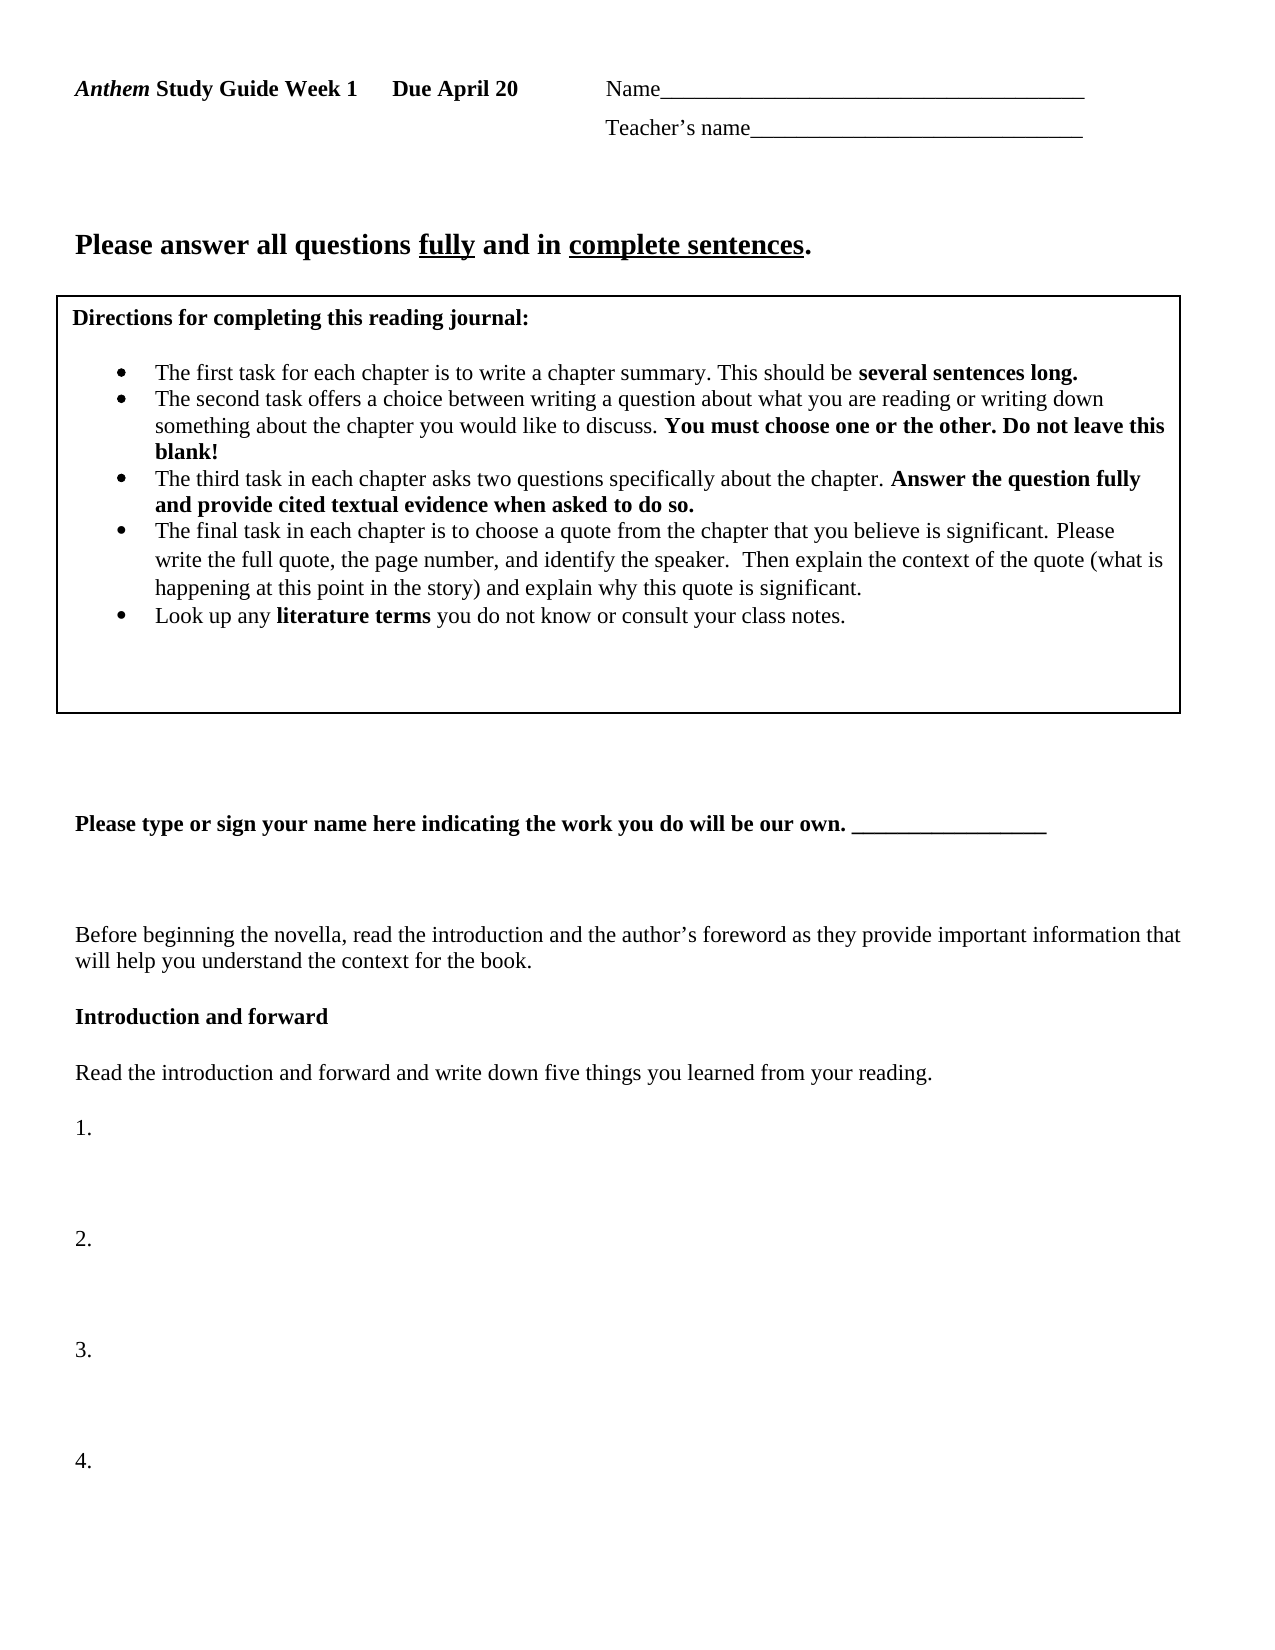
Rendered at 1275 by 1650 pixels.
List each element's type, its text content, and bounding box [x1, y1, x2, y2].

text Read the introduction and forward and write down five things you learned from your reading. [75, 1059, 1200, 1085]
text 3. [75, 1336, 1200, 1363]
text 1. [75, 1114, 1200, 1141]
text Please type or sign your name here indicating the work you do will be our own. _________________ [75, 810, 1200, 837]
text Anthem Study Guide Week 1 Due April 20 Name_____________________________________ Teacher’s name_____________________________ [75, 75, 1200, 184]
list Please answer all questions fully and in complete sentences. [75, 227, 1200, 261]
text 2. [75, 1225, 1200, 1252]
text Introduction and forward [75, 1003, 1200, 1029]
text 4. [75, 1447, 1200, 1474]
text Before beginning the novella, read the introduction and the author’s foreword as they provide important information that will help you understand the context for the book. [75, 921, 1200, 974]
